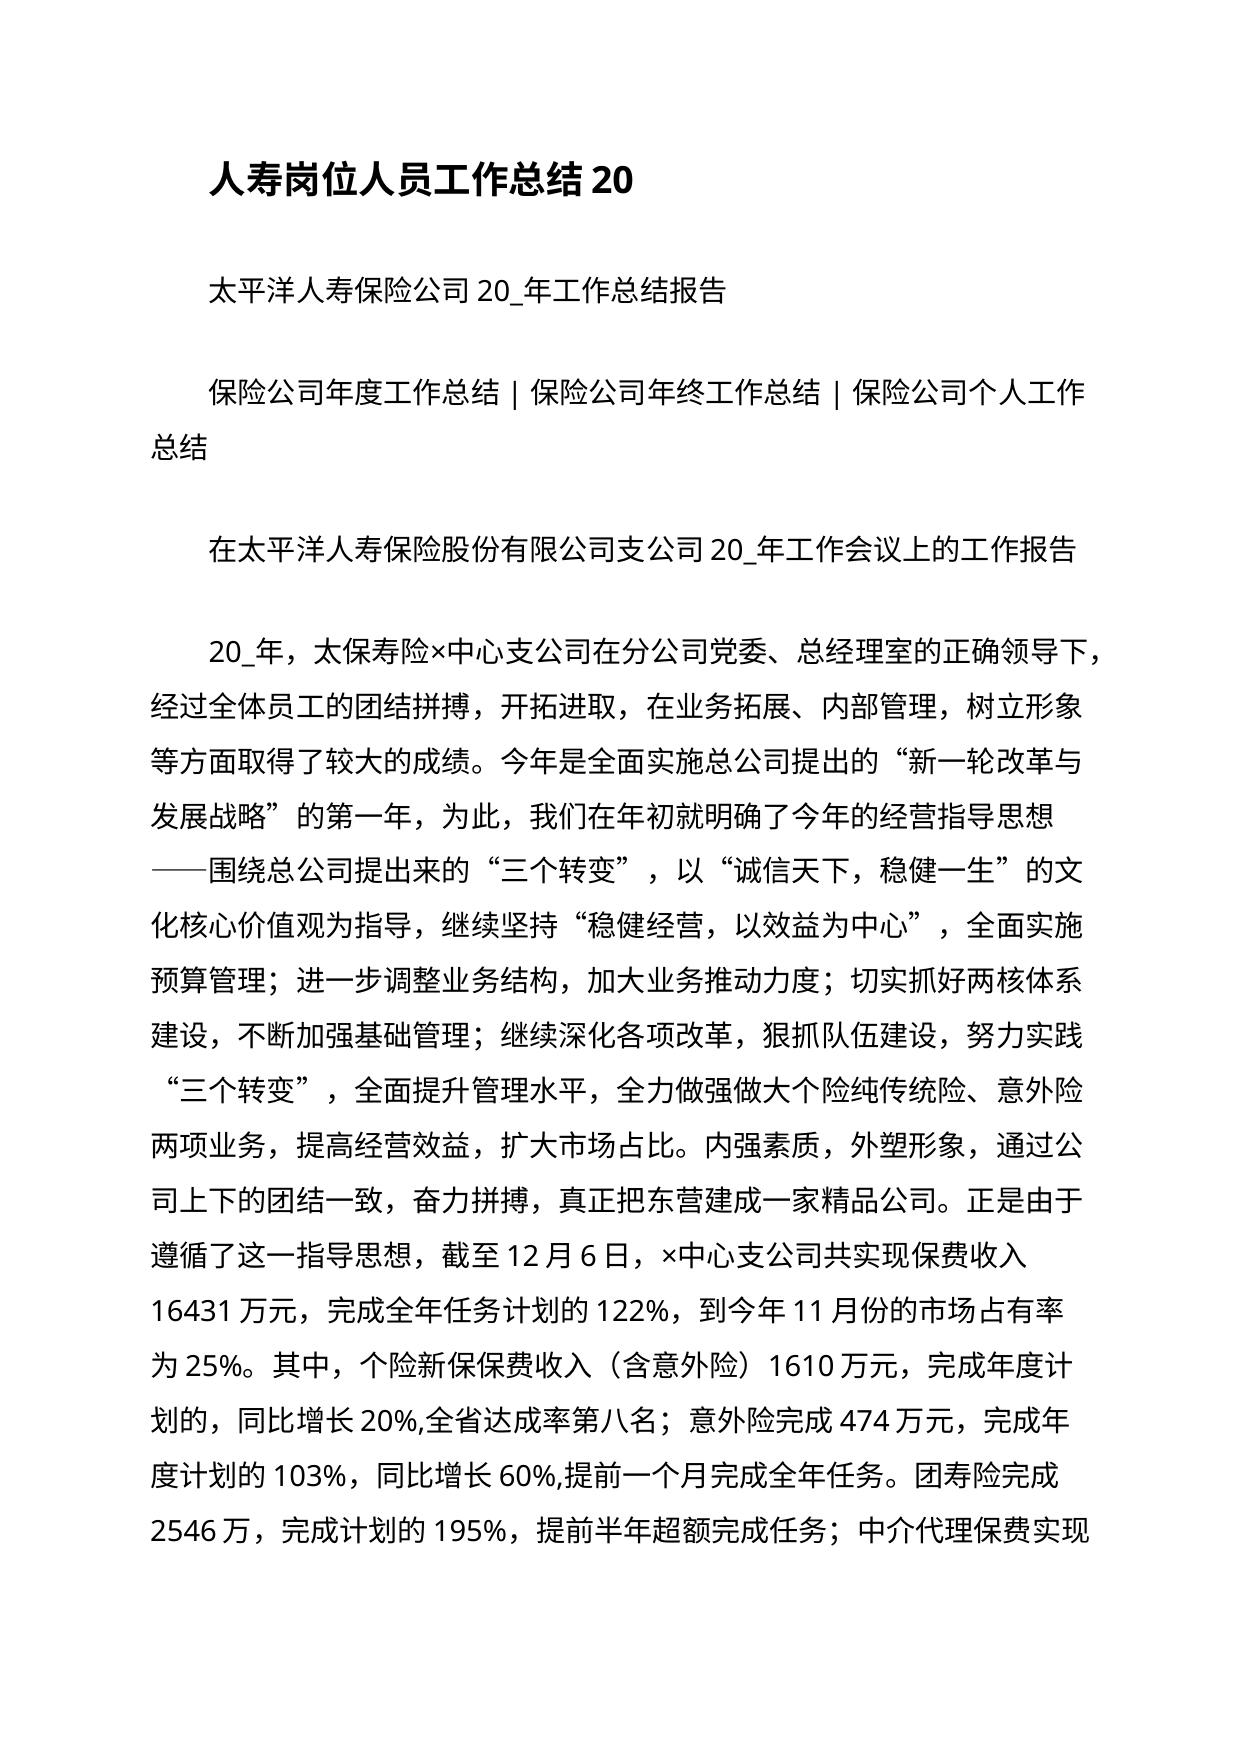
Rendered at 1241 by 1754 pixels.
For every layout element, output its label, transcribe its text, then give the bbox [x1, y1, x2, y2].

text 在太平洋人寿保险股份有限公司支公司20_年工作会议上的工作报告 [150, 526, 1090, 569]
text 人寿岗位人员工作总结20 [150, 150, 1090, 204]
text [150, 628, 1090, 1550]
text 太平洋人寿保险公司20_年工作总结报告 [150, 268, 1090, 310]
text 保险公司年度工作总结 | 保险公司年终工作总结 | 保险公司个人工作总结 [150, 369, 1090, 467]
